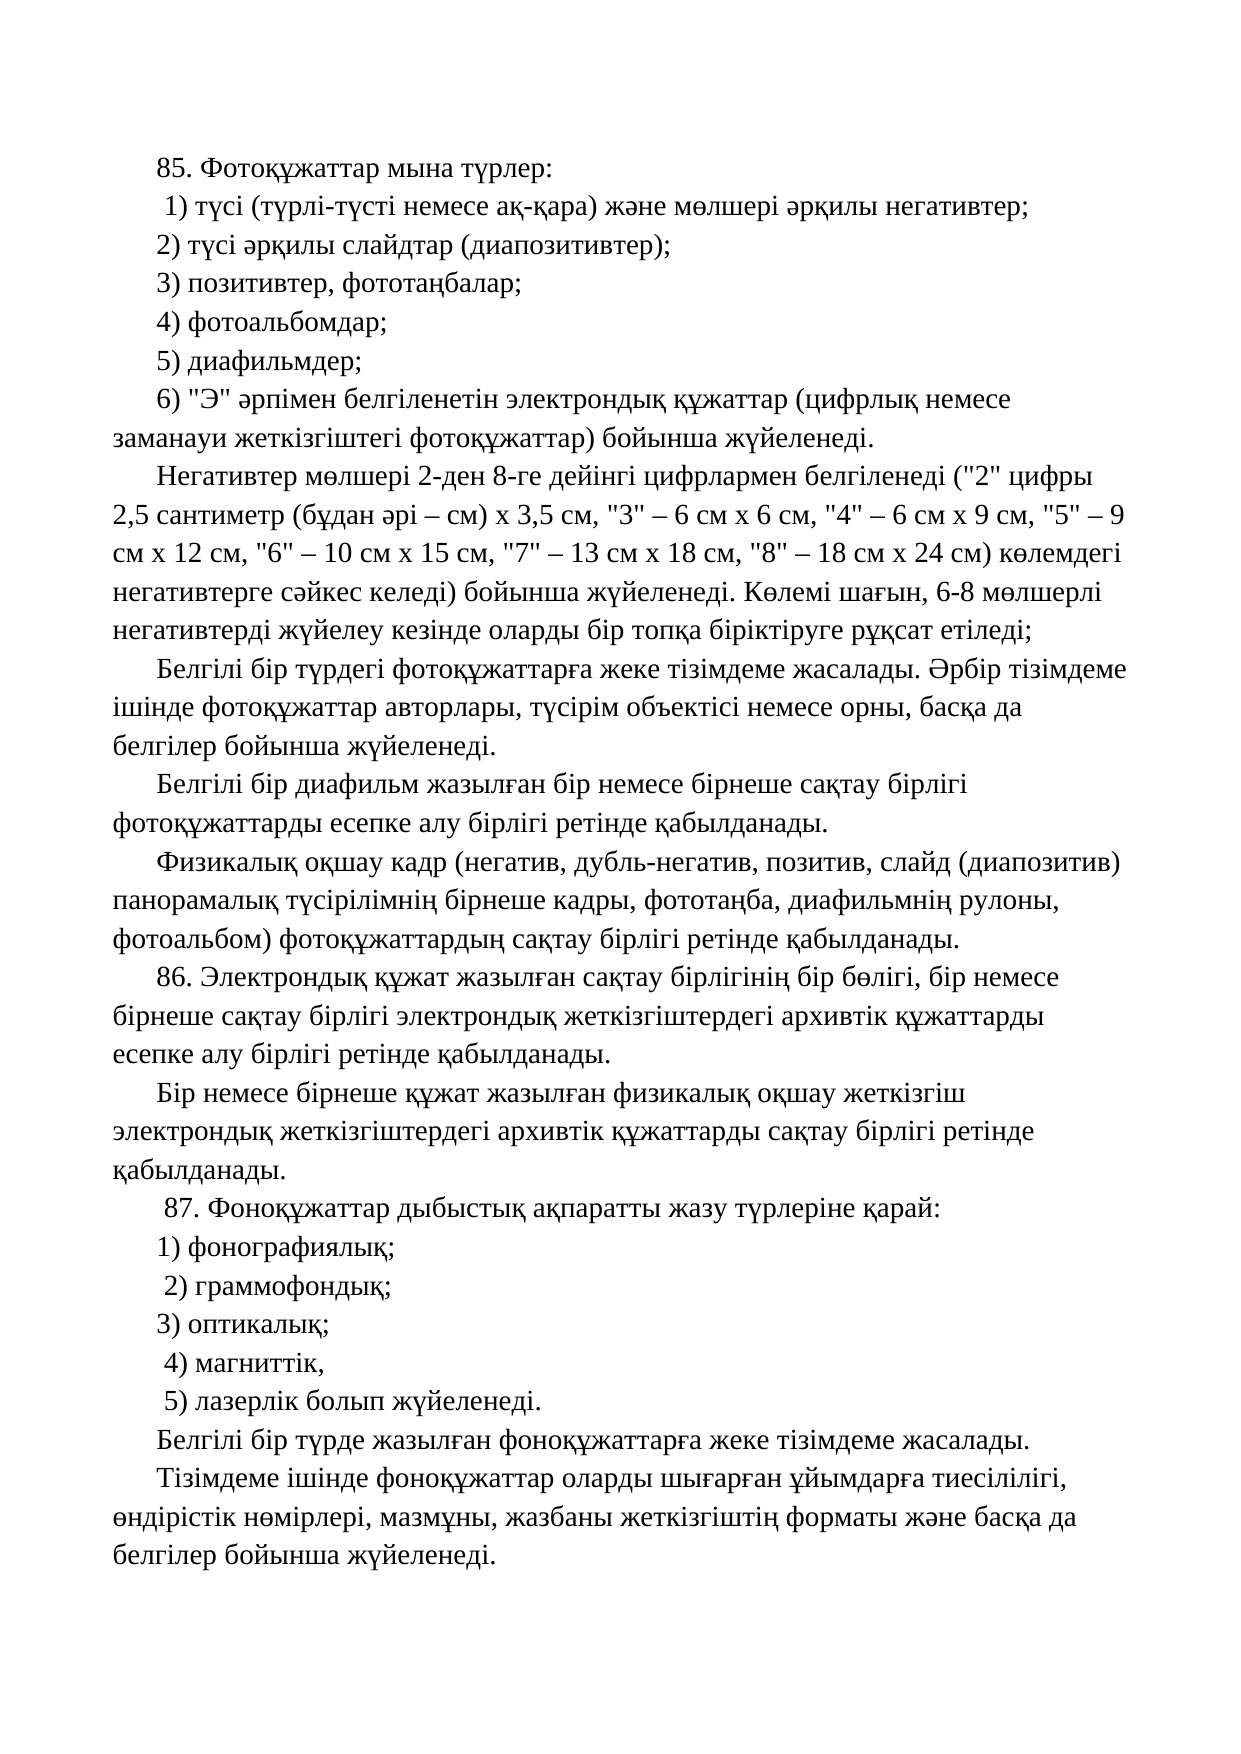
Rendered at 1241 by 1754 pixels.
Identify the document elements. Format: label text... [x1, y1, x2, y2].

text Белгілі бір түрдегі фотоқұжаттарға жеке тізімдеме жасалады. Әрбір тізімдеме ішінде фотоқұжаттар авторлары, түсірім объектісі немесе орны, басқа да белгілер бойынша жүйеленеді. [112, 651, 1128, 762]
text 3) позитивтер, фототаңбалар; [112, 266, 1128, 299]
text 3) оптикалық; [112, 1306, 1128, 1340]
text 5) диафильмдер; [112, 343, 1128, 376]
text 6) "Э" әрпімен белгіленетін электрондық құжаттар (цифрлық немесе заманауи жеткізгіштегі фотоқұжаттар) бойынша жүйеленеді. [112, 381, 1128, 453]
text 1) фонографиялық; [112, 1229, 1128, 1263]
text 2) түсі әрқилы слайдтар (диапозитивтер); [112, 227, 1128, 261]
text 4) магниттік, [112, 1345, 1128, 1378]
text Белгілі бір диафильм жазылған бір немесе бірнеше сақтау бірлігі фотоқұжаттарды есепке алу бірлігі ретінде қабылданады. [112, 767, 1128, 839]
text 4) фотоальбомдар; [112, 304, 1128, 338]
text 1) түсі (түрлі-түсті немесе ақ-қара) және мөлшері әрқилы негативтер; [112, 188, 1128, 222]
text Физикалық оқшау кадр (негатив, дубль-негатив, позитив, слайд (диапозитив) панорамалық түсірілімнің бірнеше кадры, фототаңба, диафильмнің рулоны, фотоальбом) фотоқұжаттардың сақтау бірлігі ретінде қабылданады. [112, 844, 1128, 954]
text Бір немесе бірнеше құжат жазылған физикалық оқшау жеткізгіш электрондық жеткізгіштердегі архивтік құжаттарды сақтау бірлігі ретінде қабылданады. [112, 1075, 1128, 1186]
text Негативтер мөлшері 2-ден 8-ге дейінгі цифрлармен белгіленеді ("2" цифры 2,5 сантиметр (бұдан әрі – см) х 3,5 см, "3" – 6 см х 6 см, "4" – 6 см х 9 см, "5" – 9 см х 12 см, "6" – 10 см х 15 см, "7" – 13 см х 18 см, "8" – 18 см х 24 см) көлемдегі негативтерге сәйкес келеді) бойынша жүйеленеді. Көлемі шағын, 6-8 мөлшерлі негативтерді жүйелеу кезінде оларды бір топқа біріктіруге рұқсат етіледі; [112, 458, 1128, 646]
text 87. Фоноқұжаттар дыбыстық ақпаратты жазу түрлеріне қарай: [112, 1191, 1128, 1224]
text Белгілі бір түрде жазылған фоноқұжаттарға жеке тізімдеме жасалады. [112, 1422, 1128, 1455]
text Тізімдеме ішінде фоноқұжаттар оларды шығарған ұйымдарға тиесілілігі, өндірістік нөмірлері, мазмұны, жазбаны жеткізгіштің форматы және басқа да белгілер бойынша жүйеленеді. [112, 1460, 1128, 1571]
text 85. Фотоқұжаттар мына түрлер: [112, 150, 1128, 183]
text 5) лазерлік болып жүйеленеді. [112, 1383, 1128, 1417]
text 2) граммофондық; [112, 1268, 1128, 1301]
text 86. Электрондық құжат жазылған сақтау бірлігінің бір бөлігі, бір немесе бірнеше сақтау бірлігі электрондық жеткізгіштердегі архивтік құжаттарды есепке алу бірлігі ретінде қабылданады. [112, 959, 1128, 1070]
